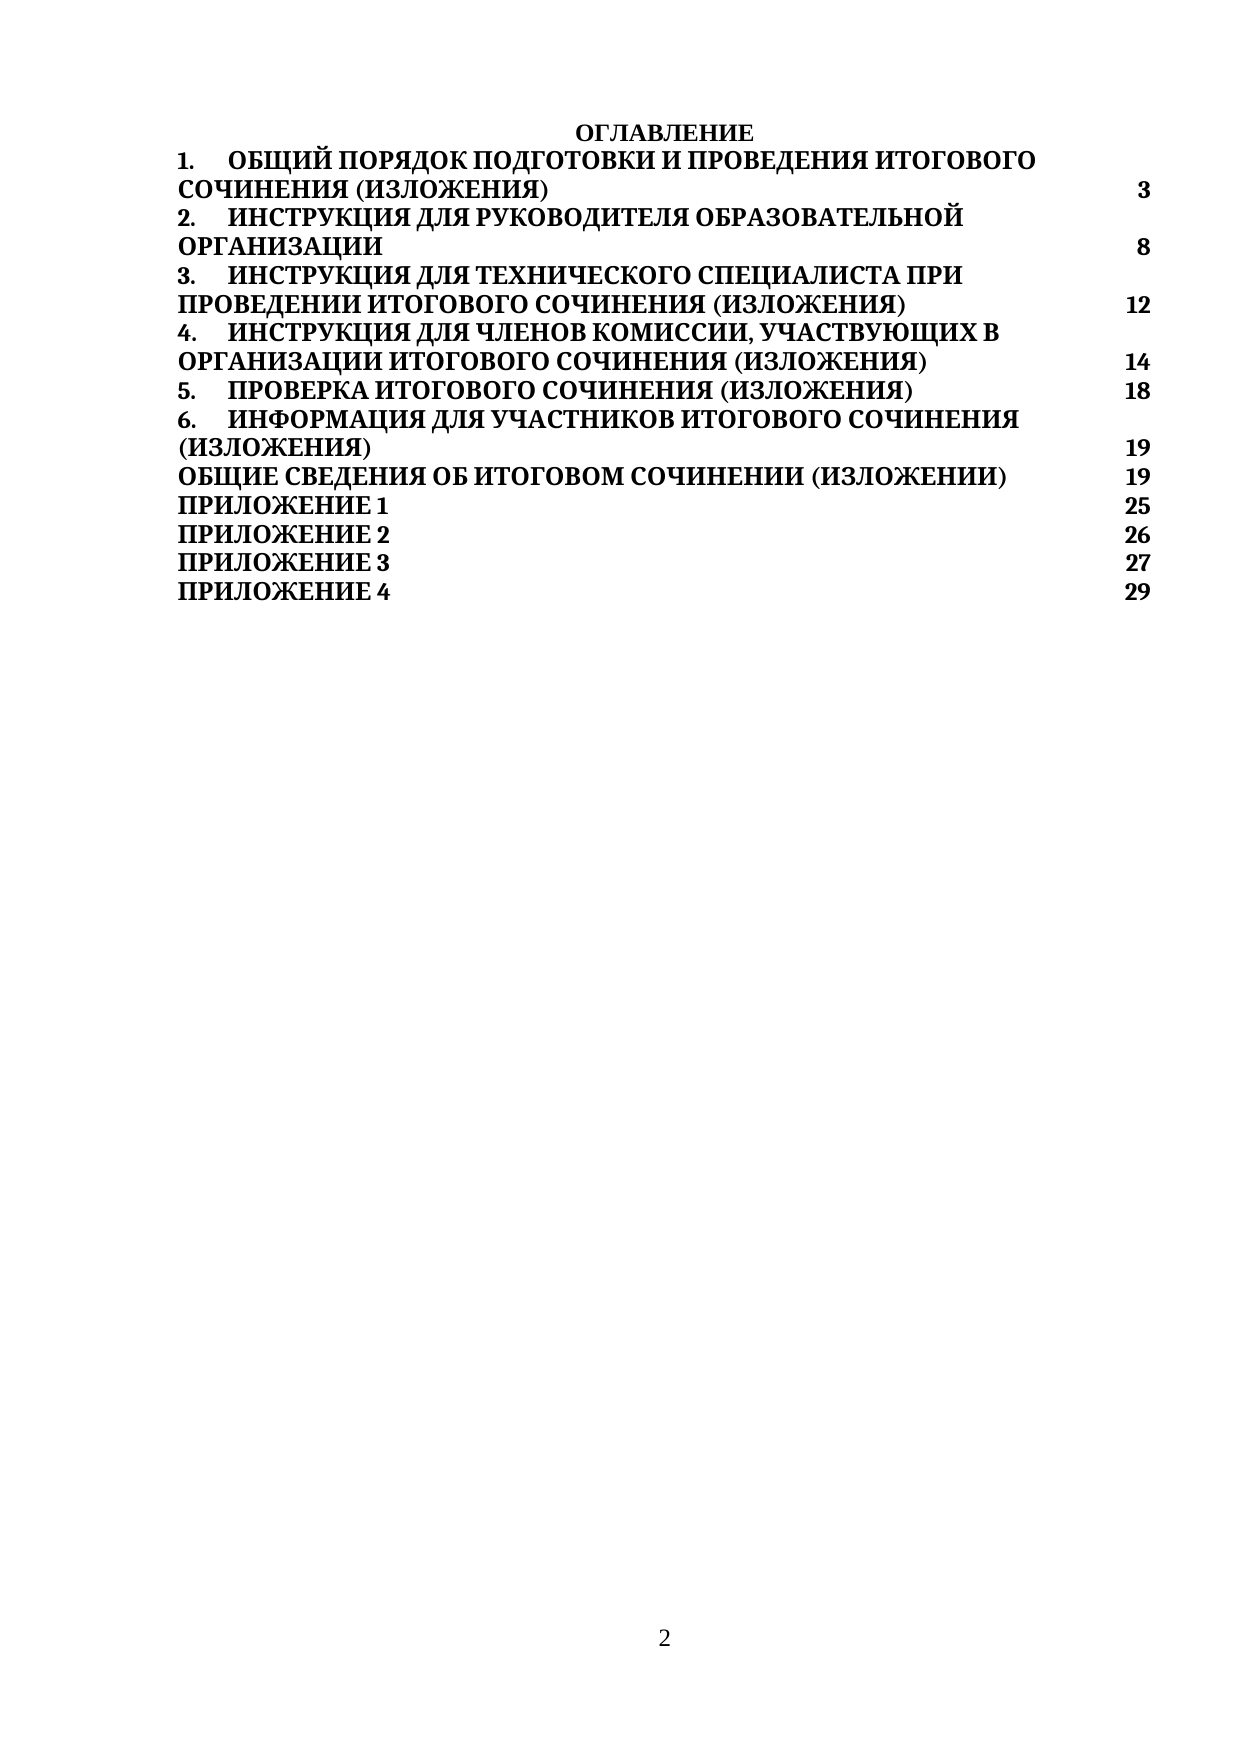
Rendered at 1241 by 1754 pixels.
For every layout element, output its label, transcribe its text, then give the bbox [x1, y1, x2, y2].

text 4. Инструкция для членов комиссии, участвующих в организации итогового сочинения (изложения) 14 [177, 319, 1152, 377]
text 6. Информация для участников итогового сочинения (изложения) 19 [177, 406, 1152, 463]
text 1. Общий порядок подготовки и проведения итогового сочинения (изложения) 3 [177, 147, 1152, 204]
text Приложение 3 27 [177, 549, 1152, 578]
text Приложение 4 29 [177, 578, 1152, 607]
text Приложение 1 25 [177, 492, 1152, 521]
text ОГЛАВЛЕНИЕ [177, 118, 1152, 147]
text 2. Инструкция для руководителя образовательной организации 8 [177, 204, 1152, 262]
text 3. Инструкция для технического специалиста при проведении итогового сочинения (изложения) 12 [177, 262, 1152, 319]
text Приложение 2 26 [177, 521, 1152, 549]
text 5. Проверка итогового сочинения (изложения) 18 [177, 377, 1152, 406]
text Общие сведения об итоговом сочинении (изложении) 19 [177, 463, 1152, 492]
